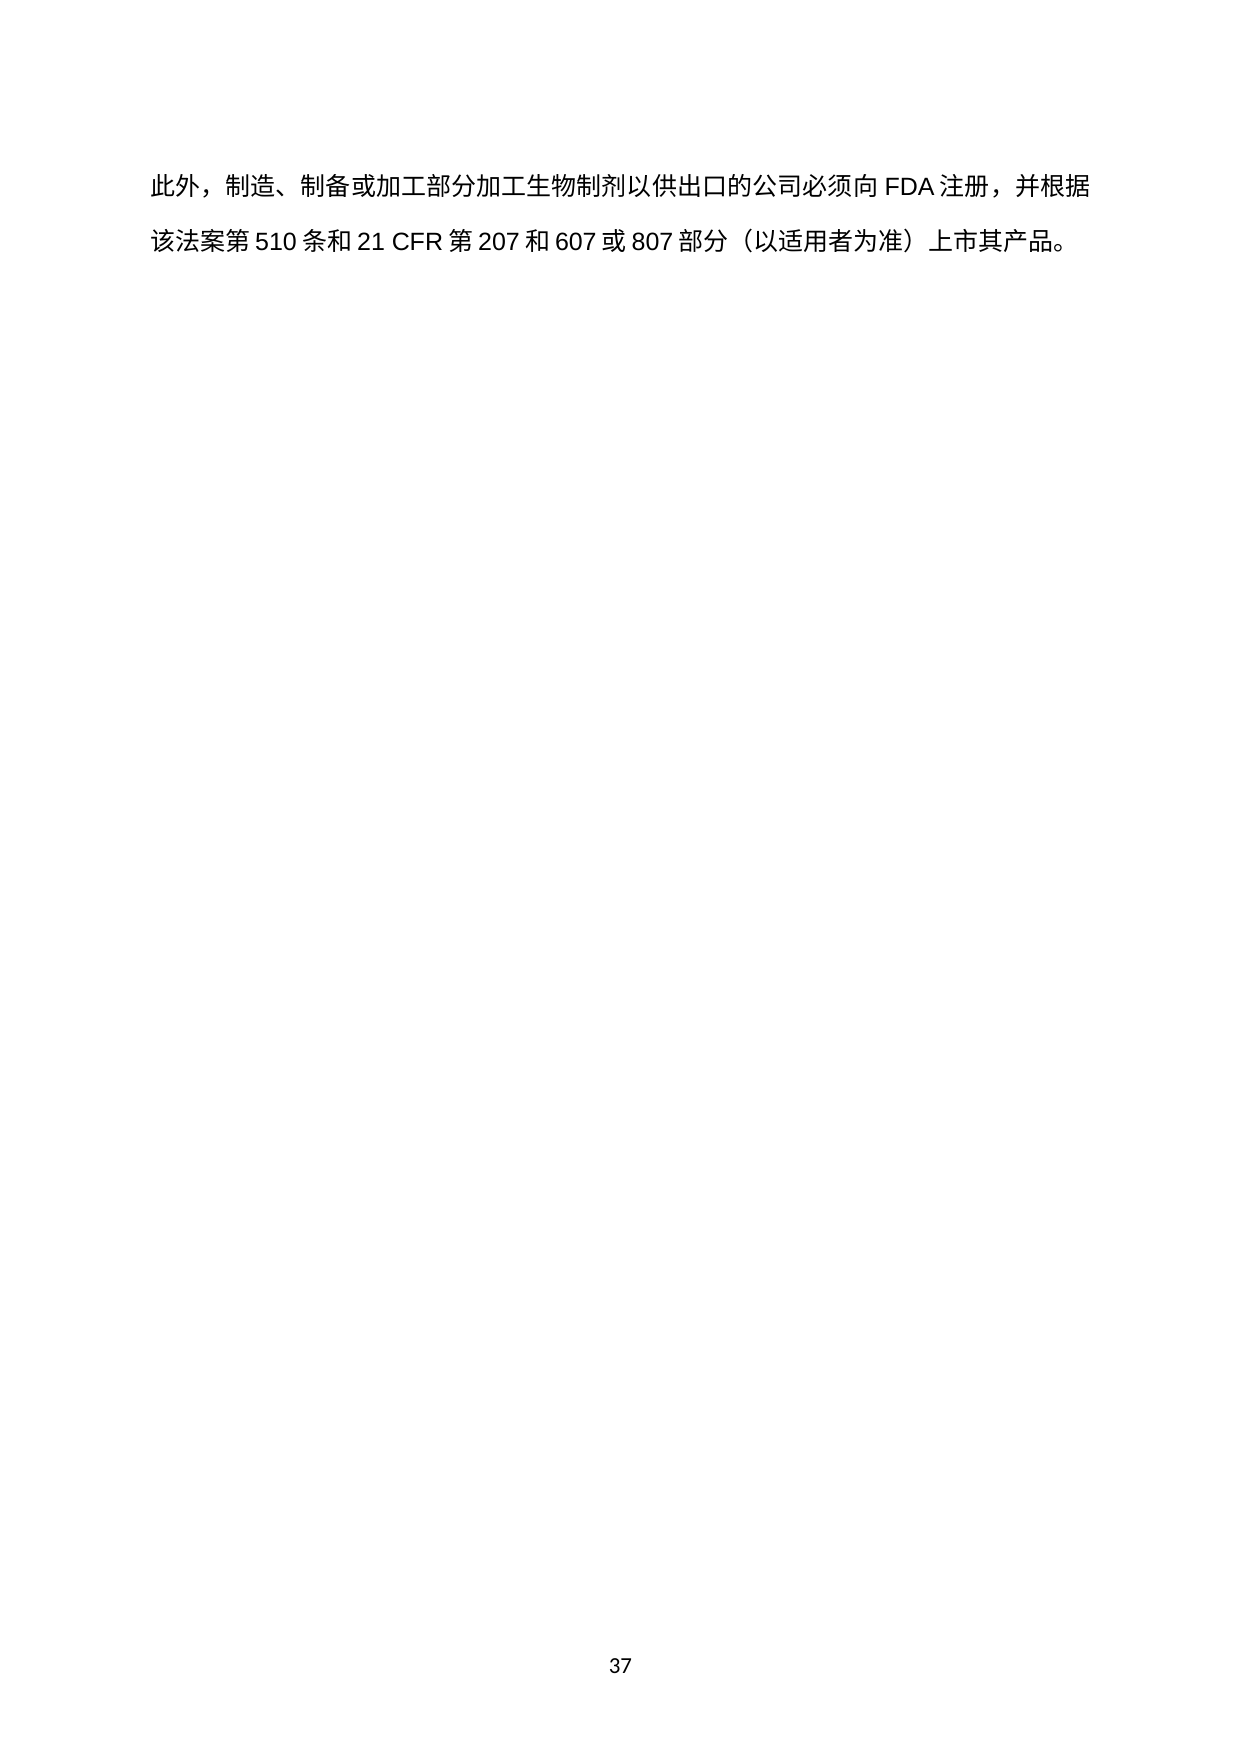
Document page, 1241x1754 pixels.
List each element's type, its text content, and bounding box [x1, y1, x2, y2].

text 此外，制造、制备或加工部分加工生物制剂以供出口的公司必须向FDA注册，并根据该法案第510条和21 CFR第207和607或807部分（以适用者为准）上市其产品。 [150, 167, 1090, 257]
